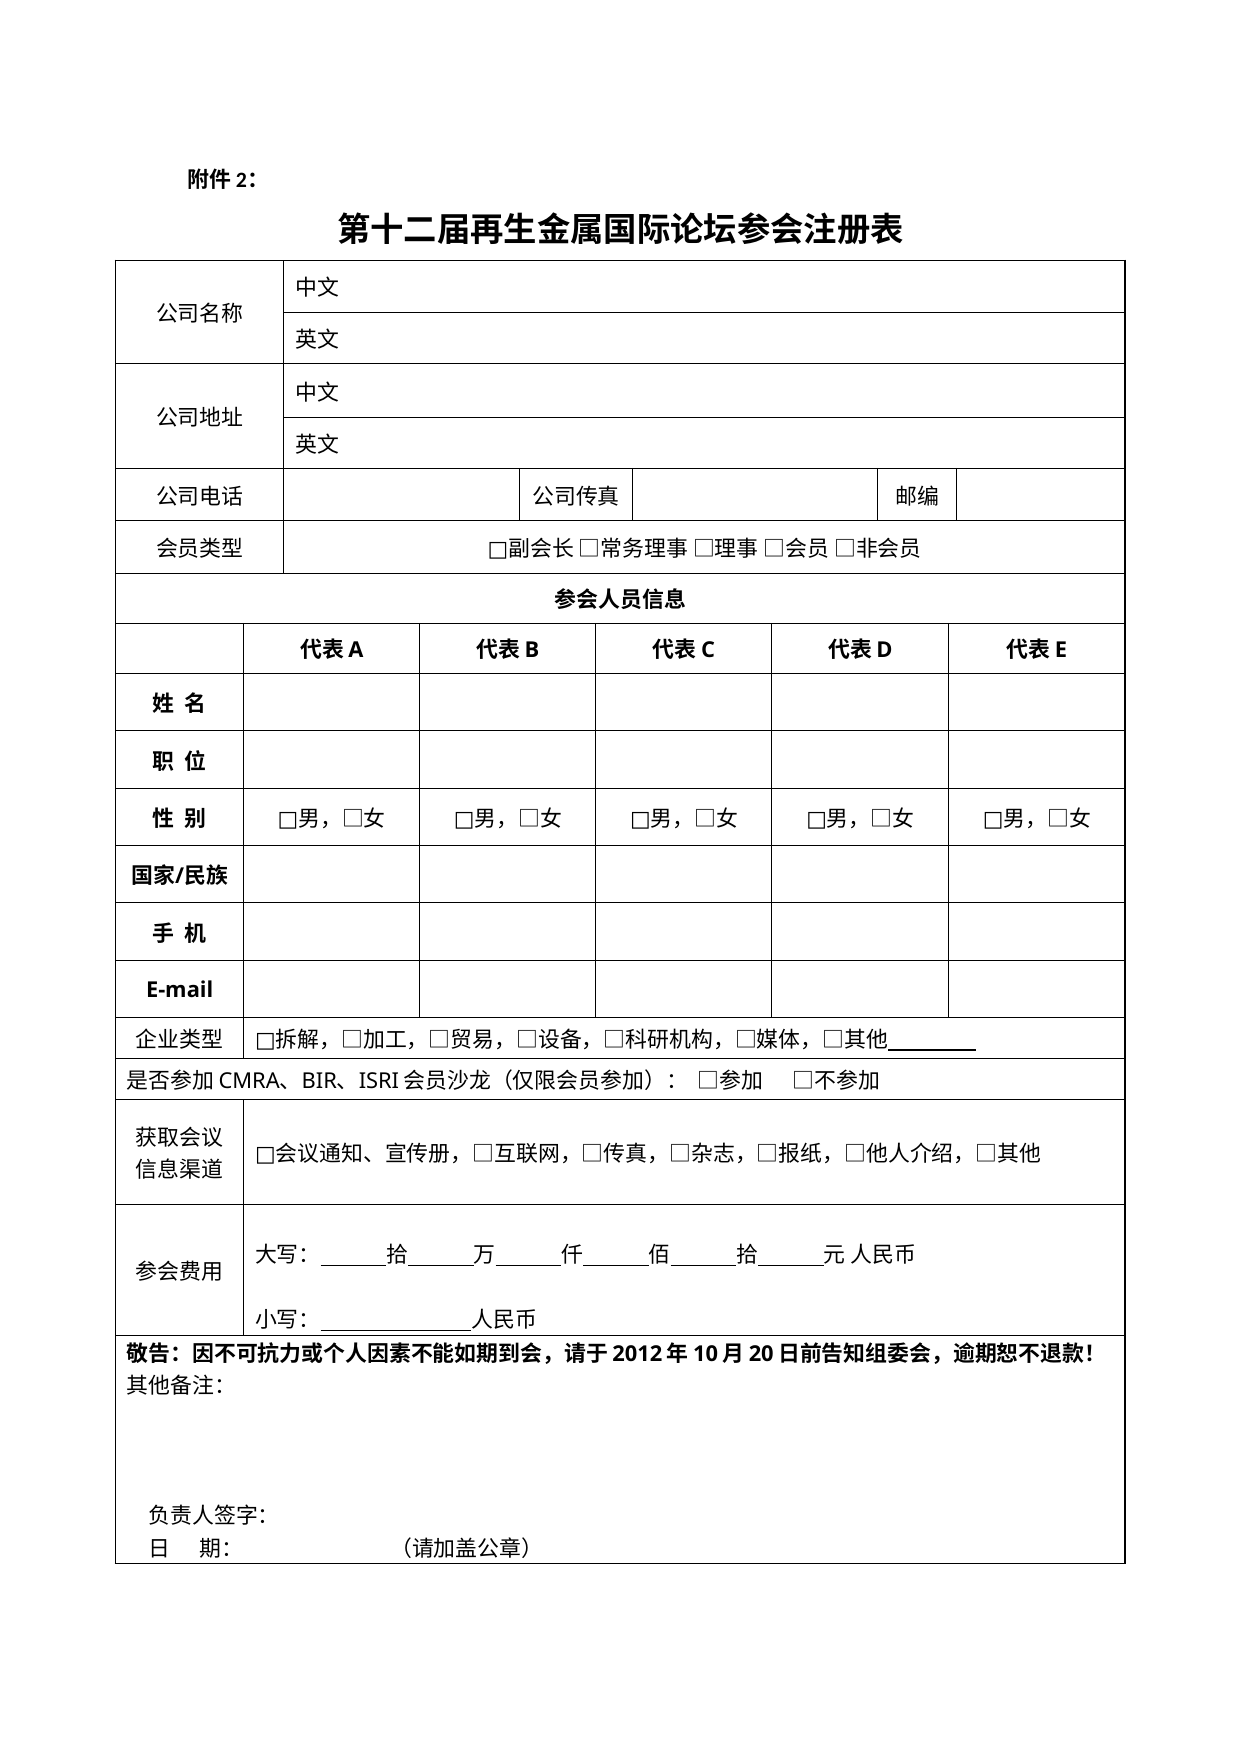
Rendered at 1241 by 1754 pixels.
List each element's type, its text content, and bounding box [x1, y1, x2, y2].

table_cell [772, 903, 948, 959]
text 第十二届再生金属国际论坛参会注册表 [187, 194, 1053, 259]
table_cell [244, 846, 419, 902]
table_cell [596, 731, 771, 788]
table_cell 代表C [596, 624, 771, 673]
table_header 中文 [284, 261, 1124, 312]
table_cell [949, 846, 1124, 902]
table_cell 邮编 [878, 469, 956, 520]
table_cell [772, 674, 948, 730]
table_cell 是否参加CMRA、BIR、ISRI会员沙龙（仅限会员参加）： □参加 □不参加 [116, 1059, 1124, 1099]
table_cell 国家/民族 [116, 846, 243, 902]
text 附件2： [187, 162, 1053, 194]
table_cell [633, 469, 877, 520]
table_cell [420, 961, 595, 1017]
table_cell 企业类型 [116, 1018, 243, 1058]
table_cell [596, 846, 771, 902]
table_cell 姓 名 [116, 674, 243, 730]
table_cell □拆解，□加工，□贸易，□设备，□科研机构，□媒体，□其他 [244, 1018, 1124, 1058]
table_cell 大写： 拾 万 仟 佰 拾 元 人民币 小写： 人民币 [244, 1205, 1124, 1334]
table_cell [772, 846, 948, 902]
table_cell 英文 [284, 313, 1124, 363]
table_cell 敬告：因不可抗力或个人因素不能如期到会，请于2012年10月20日前告知组委会，逾期恕不退款！ 其他备注： 负责人签字： 日 期： （请加盖公章） [116, 1336, 1124, 1563]
table_cell [957, 469, 1124, 520]
table_cell [420, 731, 595, 788]
table_cell [949, 961, 1124, 1017]
table_cell [244, 961, 419, 1017]
table_cell □男，□女 [244, 789, 419, 845]
table_cell □副会长 □常务理事 □理事 □会员 □非会员 [284, 521, 1124, 573]
table_cell [284, 469, 519, 520]
table_cell 参会费用 [116, 1205, 243, 1334]
table_cell [772, 961, 948, 1017]
table_cell [420, 846, 595, 902]
table_cell 性 别 [116, 789, 243, 845]
table_cell 英文 [284, 418, 1124, 468]
table_cell 公司传真 [520, 469, 632, 520]
table_cell [949, 674, 1124, 730]
table_cell [244, 731, 419, 788]
table_cell 公司地址 [116, 364, 283, 468]
table_cell E-mail [116, 961, 243, 1017]
table_cell 代表E [949, 624, 1124, 673]
table_cell 中文 [284, 364, 1124, 417]
table_cell □男，□女 [596, 789, 771, 845]
table_cell [596, 674, 771, 730]
table_cell [420, 674, 595, 730]
table_cell [244, 674, 419, 730]
table_cell 获取会议 信息渠道 [116, 1100, 243, 1203]
table_cell □男，□女 [949, 789, 1124, 845]
table_cell 公司电话 [116, 469, 283, 520]
table_cell [949, 731, 1124, 788]
table_cell 手 机 [116, 903, 243, 959]
table_cell [420, 903, 595, 959]
table_cell [596, 903, 771, 959]
table_cell 会员类型 [116, 521, 283, 573]
table_cell □男，□女 [420, 789, 595, 845]
table_cell □男，□女 [772, 789, 948, 845]
table_cell 代表D [772, 624, 948, 673]
table_header 公司名称 [116, 261, 283, 363]
table_cell [772, 731, 948, 788]
table_cell 职 位 [116, 731, 243, 788]
table_cell [116, 624, 243, 673]
table_cell 参会人员信息 [116, 574, 1124, 623]
table_cell □会议通知、宣传册，□互联网，□传真，□杂志，□报纸，□他人介绍，□其他 [244, 1100, 1124, 1203]
table_cell [244, 903, 419, 959]
table_cell 代表A [244, 624, 419, 673]
table_cell [949, 903, 1124, 959]
table_cell 代表B [420, 624, 595, 673]
table_cell [596, 961, 771, 1017]
